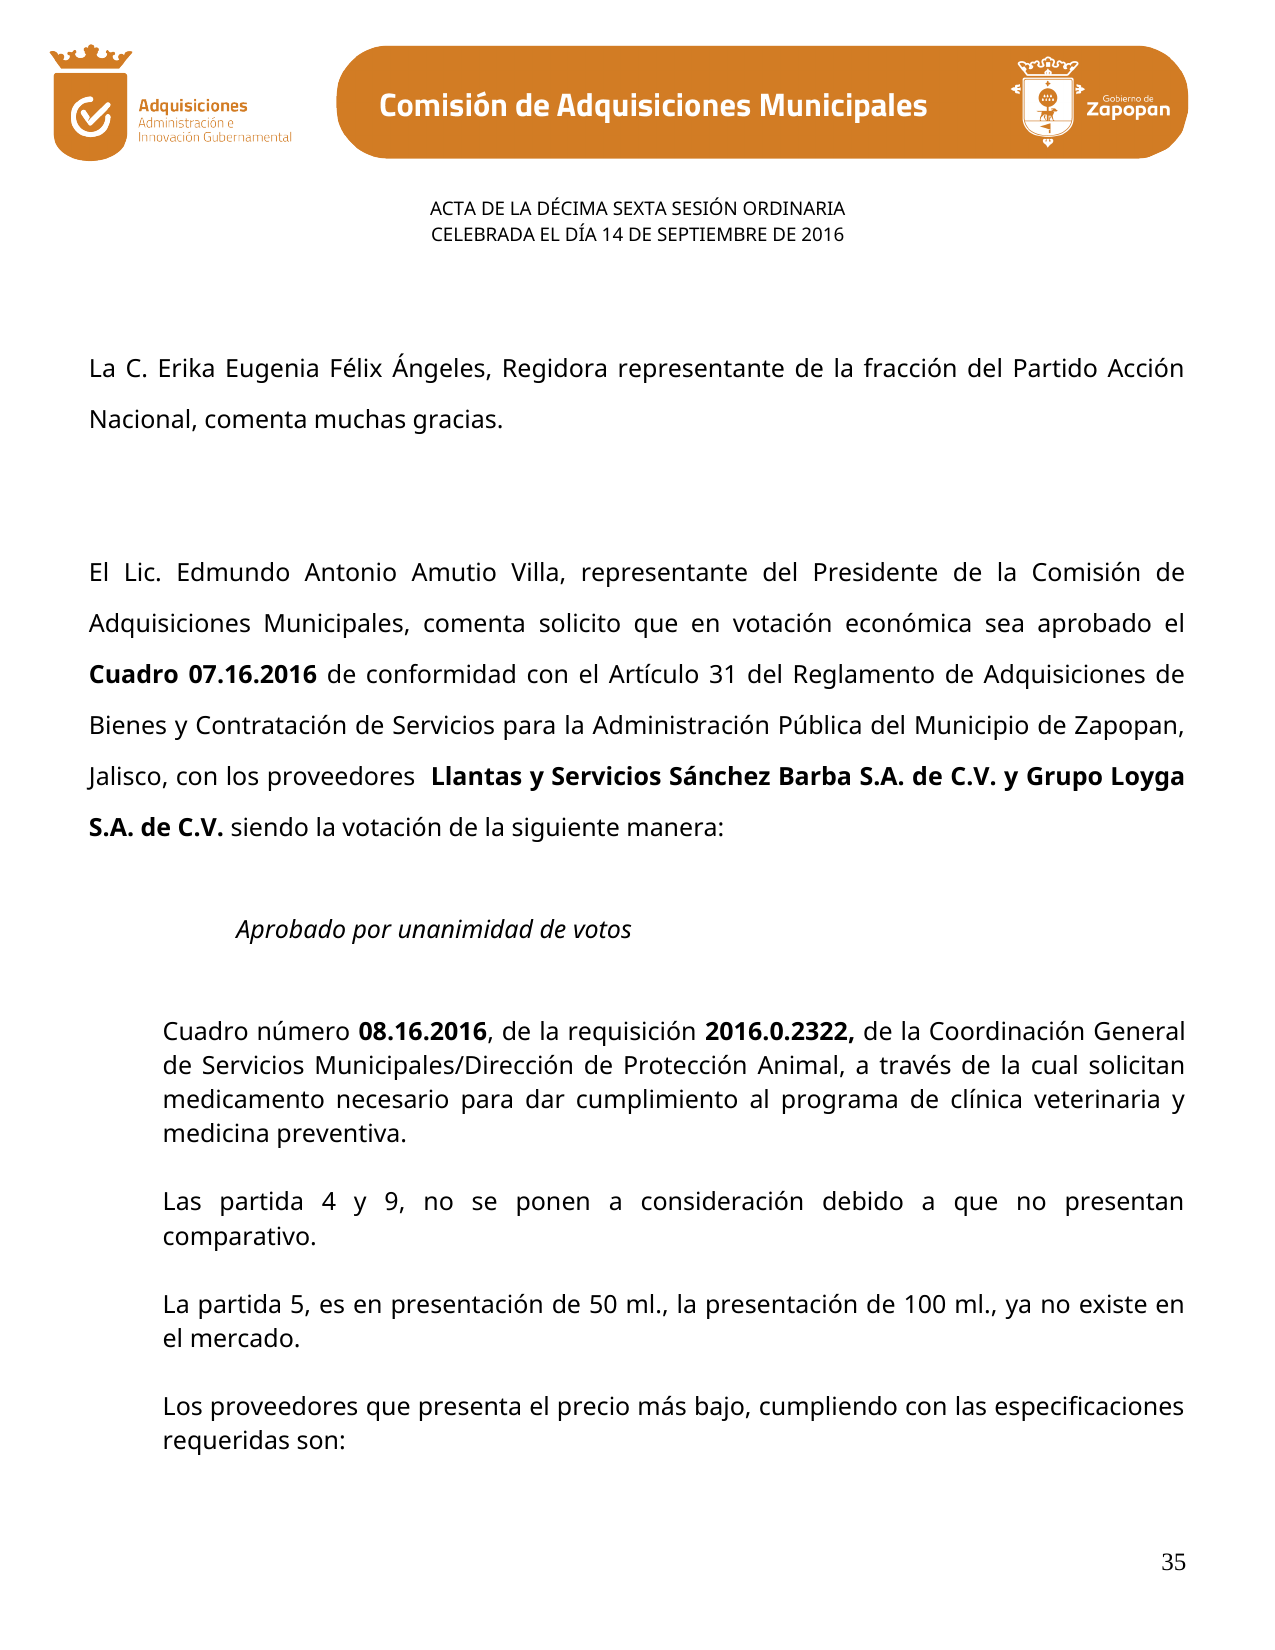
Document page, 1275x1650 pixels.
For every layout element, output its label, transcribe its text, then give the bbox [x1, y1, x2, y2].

text La partida 5, es en presentación de 50 ml., la presentación de 100 ml., ya no existe en el mercado. [162, 1286, 1186, 1354]
text Cuadro número 08.16.2016, de la requisición 2016.0.2322, de la Coordinación General de Servicios Municipales/Dirección de Protección Animal, a través de la cual solicitan medicamento necesario para dar cumplimiento al programa de clínica veterinaria y medicina preventiva. [162, 1014, 1186, 1150]
text Las partida 4 y 9, no se ponen a consideración debido a que no presentan comparativo. [162, 1184, 1186, 1252]
text Aprobado por unanimidad de votos [162, 912, 1186, 946]
text Los proveedores que presenta el precio más bajo, cumpliendo con las especificaciones requeridas son: [162, 1388, 1186, 1457]
text La C. Erika Eugenia Félix Ángeles, Regidora representante de la fracción del Partido Acción Nacional, comenta muchas gracias. [89, 350, 1186, 435]
picture [40, 38, 1197, 164]
text El Lic. Edmundo Antonio Amutio Villa, representante del Presidente de la Comisión de Adquisiciones Municipales, comenta solicito que en votación económica sea aprobado el Cuadro 07.16.2016 de conformidad con el Artículo 31 del Reglamento de Adquisiciones de Bienes y Contratación de Servicios para la Administración Pública del Municipio de Zapopan, Jalisco, con los proveedores Llantas y Servicios Sánchez Barba S.A. de C.V. y Grupo Loyga S.A. de C.V. siendo la votación de la siguiente manera: [89, 554, 1186, 844]
